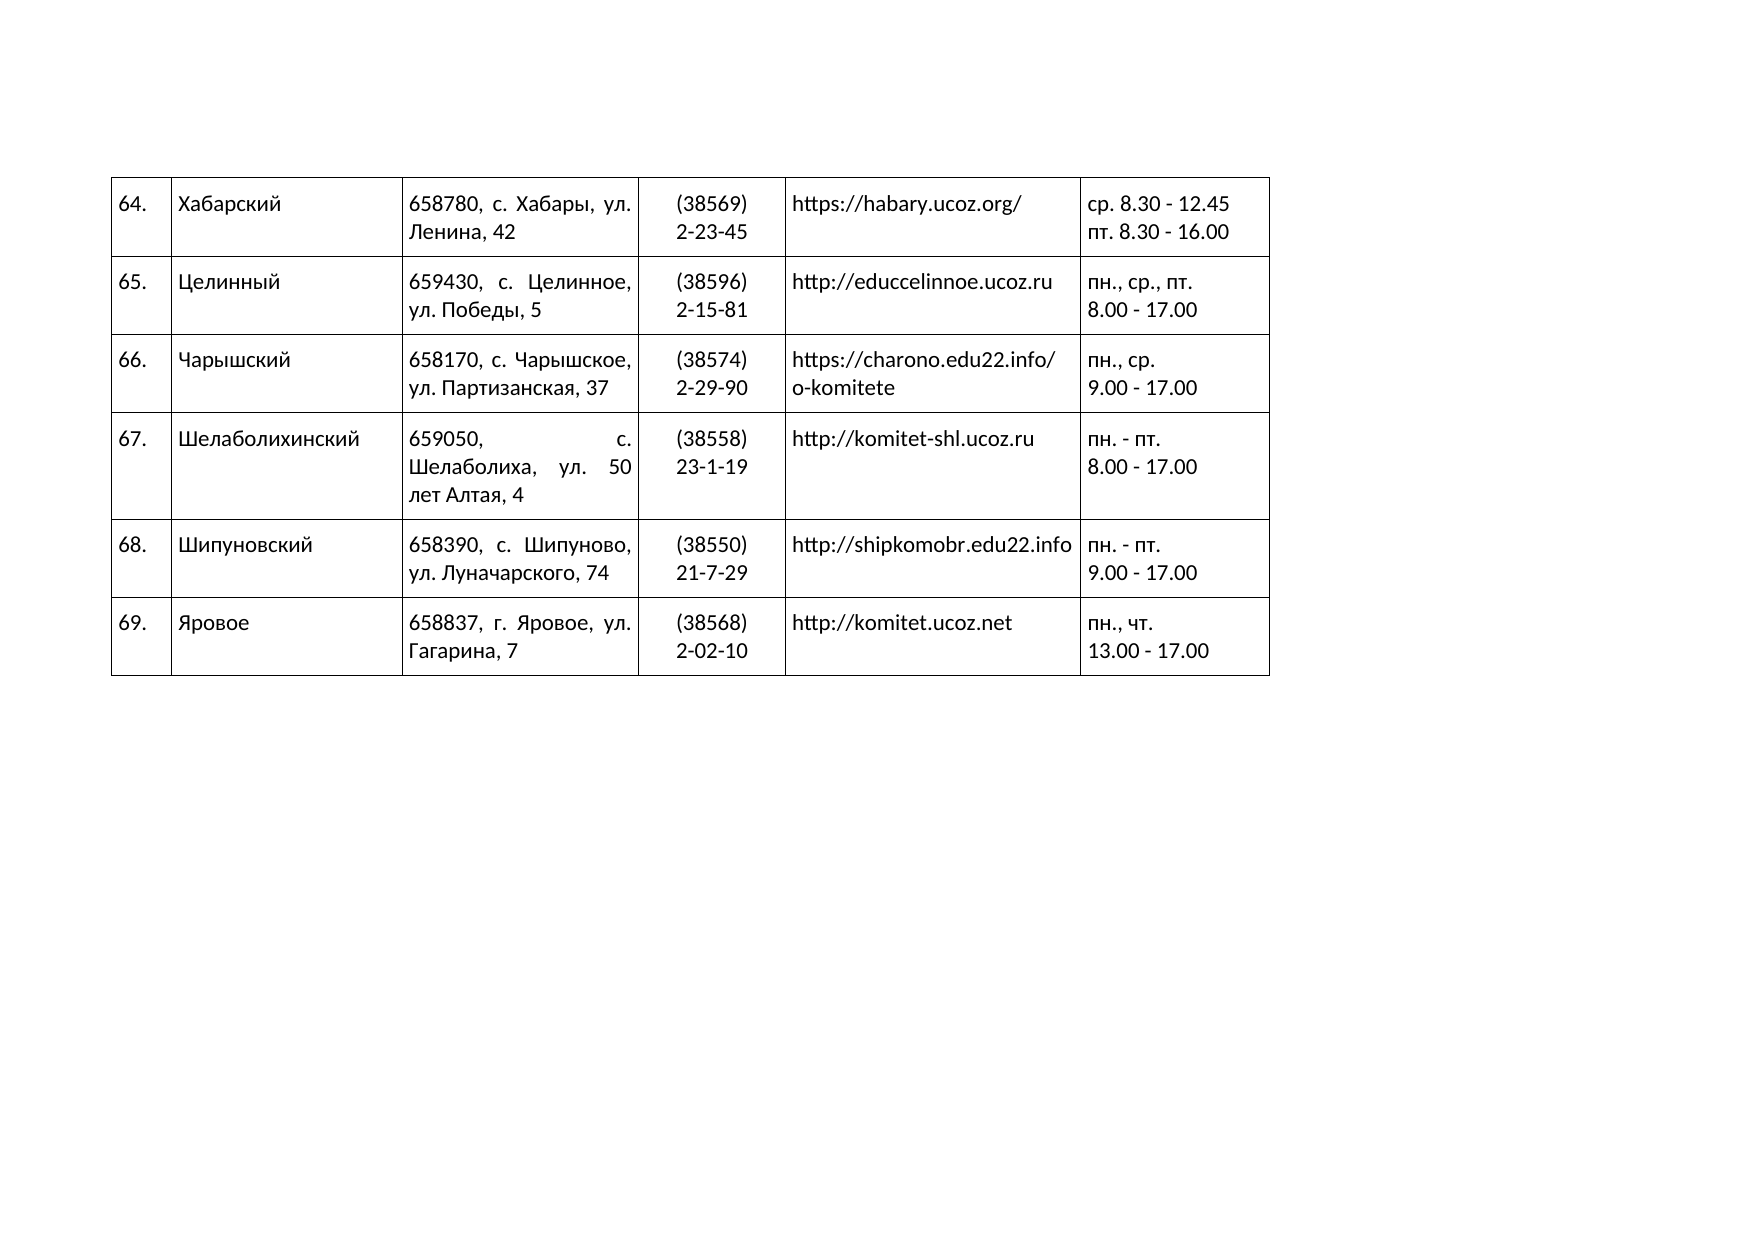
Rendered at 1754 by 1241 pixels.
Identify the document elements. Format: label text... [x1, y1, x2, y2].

table_cell 659430, с. Целинное, ул. Победы, 5 [403, 257, 638, 334]
table_cell пн., ср. 9.00 - 17.00 [1081, 335, 1269, 412]
table_cell Шелаболихинский [172, 413, 402, 518]
table_cell ср. 8.30 - 12.45 пт. 8.30 - 16.00 [1081, 178, 1269, 256]
table_cell Яровое [172, 598, 402, 675]
table_cell http://komitet.ucoz.net [786, 598, 1080, 675]
table_cell 659050, с. Шелаболиха, ул. 50 лет Алтая, 4 [403, 413, 638, 518]
table_cell https://charono.edu22.info/o-komitete [786, 335, 1080, 412]
table_cell 658390, с. Шипуново, ул. Луначарского, 74 [403, 520, 638, 597]
table_cell Шипуновский [172, 520, 402, 597]
table_cell (38596) 2-15-81 [639, 257, 785, 334]
table_cell http://shipkomobr.edu22.info [786, 520, 1080, 597]
table_cell 65. [112, 257, 171, 334]
table_cell 66. [112, 335, 171, 412]
table_cell http://educcelinnoe.ucoz.ru [786, 257, 1080, 334]
table_cell (38569) 2-23-45 [639, 178, 785, 256]
table_cell Чарышский [172, 335, 402, 412]
table_cell (38558) 23-1-19 [639, 413, 785, 518]
table_cell пн. - пт. 9.00 - 17.00 [1081, 520, 1269, 597]
table_cell (38550) 21-7-29 [639, 520, 785, 597]
table_cell 658837, г. Яровое, ул. Гагарина, 7 [403, 598, 638, 675]
table_cell 658780, с. Хабары, ул. Ленина, 42 [403, 178, 638, 256]
table_cell 64. [112, 178, 171, 256]
table_cell http://komitet-shl.ucoz.ru [786, 413, 1080, 518]
table_cell пн., чт. 13.00 - 17.00 [1081, 598, 1269, 675]
table_cell 68. [112, 520, 171, 597]
table_cell пн., ср., пт. 8.00 - 17.00 [1081, 257, 1269, 334]
table_cell (38568) 2-02-10 [639, 598, 785, 675]
table_cell 658170, с. Чарышское, ул. Партизанская, 37 [403, 335, 638, 412]
table_cell Целинный [172, 257, 402, 334]
table_cell https://habary.ucoz.org/ [786, 178, 1080, 256]
table_cell 69. [112, 598, 171, 675]
table_cell (38574) 2-29-90 [639, 335, 785, 412]
table_cell Хабарский [172, 178, 402, 256]
table_cell 67. [112, 413, 171, 518]
table_cell пн. - пт. 8.00 - 17.00 [1081, 413, 1269, 518]
